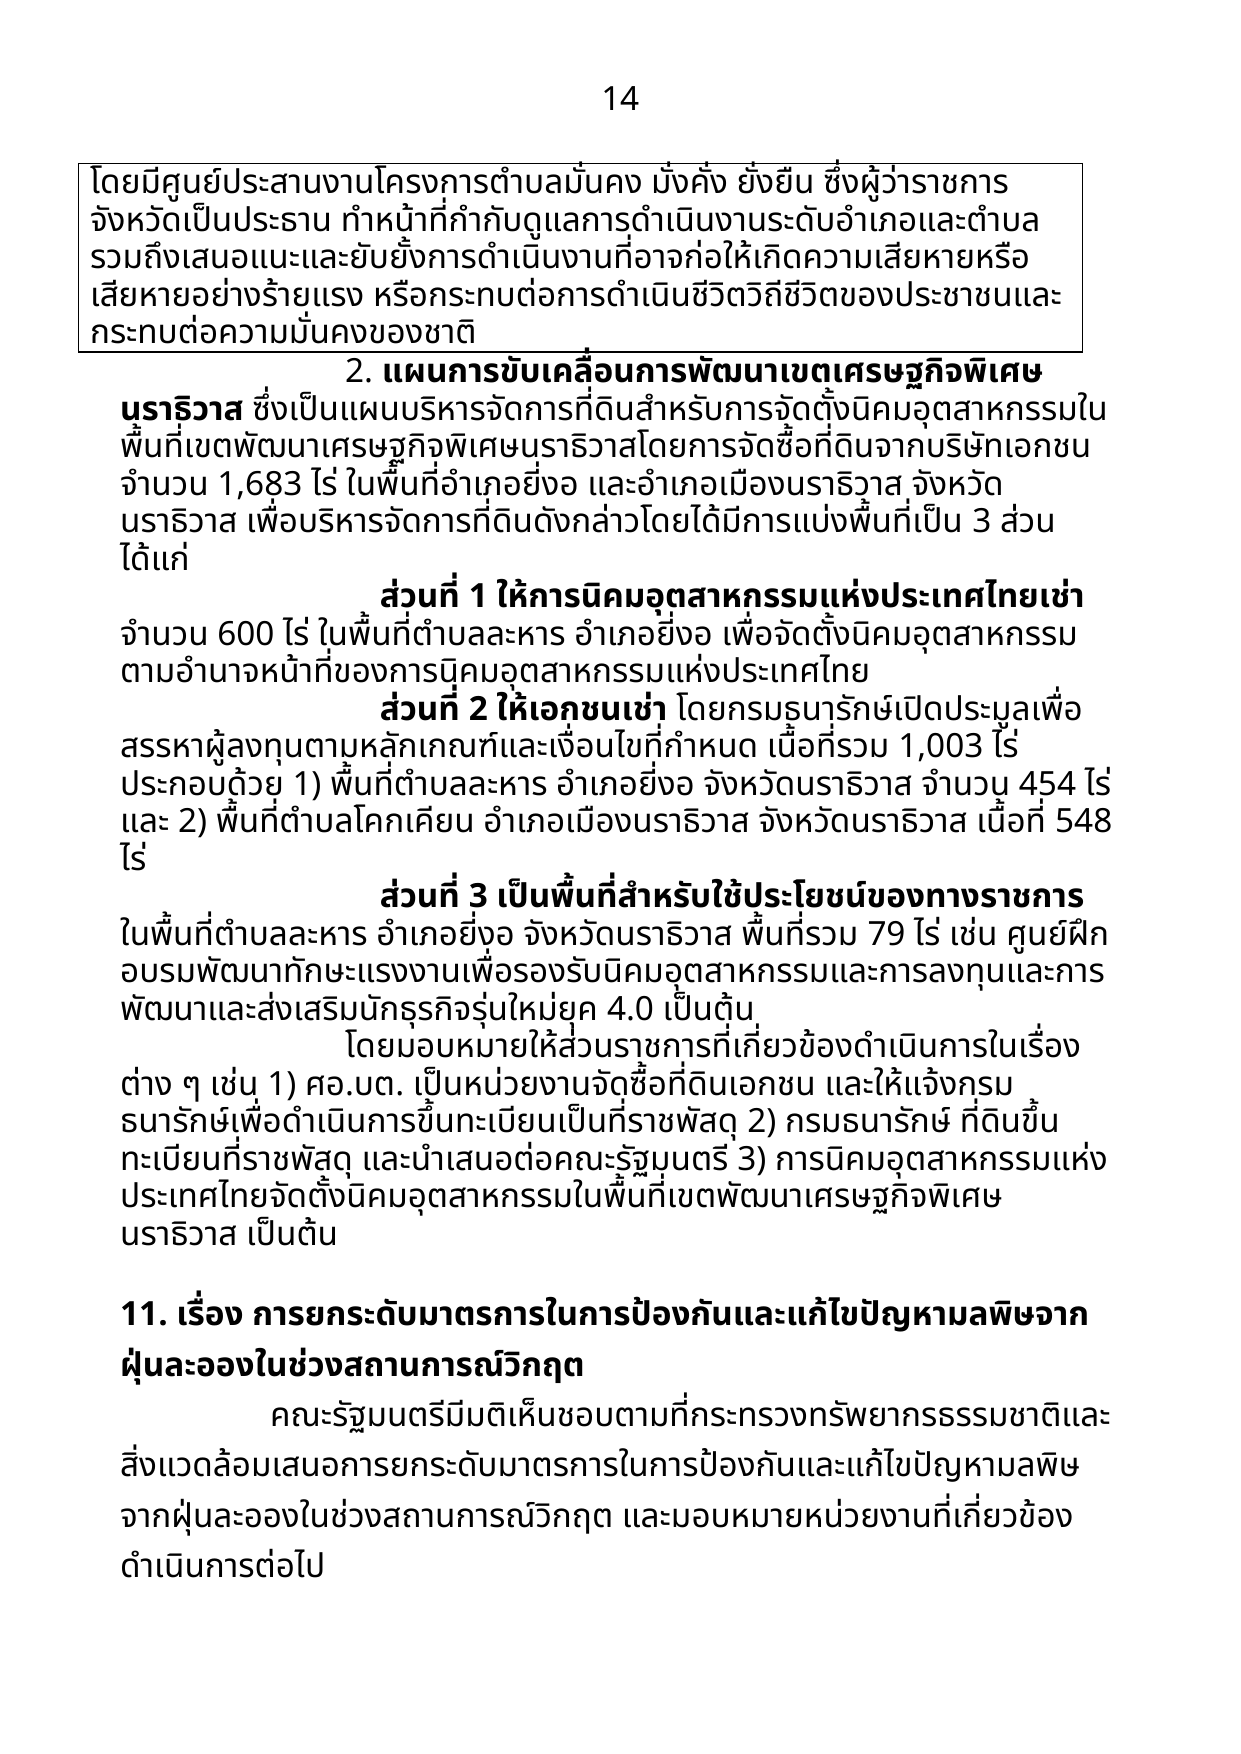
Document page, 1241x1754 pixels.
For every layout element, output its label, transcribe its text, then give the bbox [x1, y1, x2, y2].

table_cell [79, 164, 1082, 351]
text ส่วนที่ 3 เป็นพื้นที่สำหรับใช้ประโยชน์ของทางราชการ ในพื้นที่ตำบลละหาร อำเภอยี่งอ จังหวัดนราธิวาส พื้นที่รวม 79 ไร่ เช่น ศูนย์ฝึกอบรมพัฒนาทักษะแรงงานเพื่อรองรับนิคมอุตสาหกรรมและการลงทุนและการพัฒนาและส่งเสริมนักธุรกิจรุ่นใหม่ยุค 4.0 เป็นต้น [120, 877, 1120, 1027]
text คณะรัฐมนตรีมีมติเห็นชอบตามที่กระทรวงทรัพยากรธรรมชาติและสิ่งแวดล้อมเสนอการยกระดับมาตรการในการป้องกันและแก้ไขปัญหามลพิษจากฝุ่นละอองในช่วงสถานการณ์วิกฤต และมอบหมายหน่วยงานที่เกี่ยวข้องดำเนินการต่อไป [120, 1391, 1120, 1593]
text โดยมอบหมายให้ส่วนราชการที่เกี่ยวข้องดำเนินการในเรื่องต่าง ๆ เช่น 1) ศอ.บต. เป็นหน่วยงานจัดซื้อที่ดินเอกชน และให้แจ้งกรมธนารักษ์เพื่อดำเนินการขึ้นทะเบียนเป็นที่ราชพัสดุ 2) กรมธนารักษ์ ที่ดินขึ้นทะเบียนที่ราชพัสดุ และนำเสนอต่อคณะรัฐมนตรี 3) การนิคมอุตสาหกรรมแห่งประเทศไทยจัดตั้งนิคมอุตสาหกรรมในพื้นที่เขตพัฒนาเศรษฐกิจพิเศษนราธิวาส เป็นต้น [120, 1027, 1120, 1252]
text ส่วนที่ 2 ให้เอกชนเช่า โดยกรมธนารักษ์เปิดประมูลเพื่อสรรหาผู้ลงทุนตามหลักเกณฑ์และเงื่อนไขที่กำหนด เนื้อที่รวม 1,003 ไร่ ประกอบด้วย 1) พื้นที่ตำบลละหาร อำเภอยี่งอ จังหวัดนราธิวาส จำนวน 454 ไร่ และ 2) พื้นที่ตำบลโคกเคียน อำเภอเมืองนราธิวาส จังหวัดนราธิวาส เนื้อที่ 548 ไร่ [120, 690, 1120, 877]
text 2. แผนการขับเคลื่อนการพัฒนาเขตเศรษฐกิจพิเศษนราธิวาส ซึ่งเป็นแผนบริหารจัดการที่ดินสำหรับการจัดตั้งนิคมอุตสาหกรรมในพื้นที่เขตพัฒนาเศรษฐกิจพิเศษนราธิวาสโดยการจัดซื้อที่ดินจากบริษัทเอกชนจำนวน 1,683 ไร่ ในพื้นที่อำเภอยี่งอ และอำเภอเมืองนราธิวาส จังหวัดนราธิวาส เพื่อบริหารจัดการที่ดินดังกล่าวโดยได้มีการแบ่งพื้นที่เป็น 3 ส่วน ได้แก่ [120, 352, 1120, 577]
text ส่วนที่ 1 ให้การนิคมอุตสาหกรรมแห่งประเทศไทยเช่า จำนวน 600 ไร่ ในพื้นที่ตำบลละหาร อำเภอยี่งอ เพื่อจัดตั้งนิคมอุตสาหกรรมตามอำนาจหน้าที่ของการนิคมอุตสาหกรรมแห่งประเทศไทย [120, 577, 1120, 690]
text 11. เรื่อง การยกระดับมาตรการในการป้องกันและแก้ไขปัญหามลพิษจากฝุ่นละอองในช่วงสถานการณ์วิกฤต [120, 1290, 1120, 1391]
